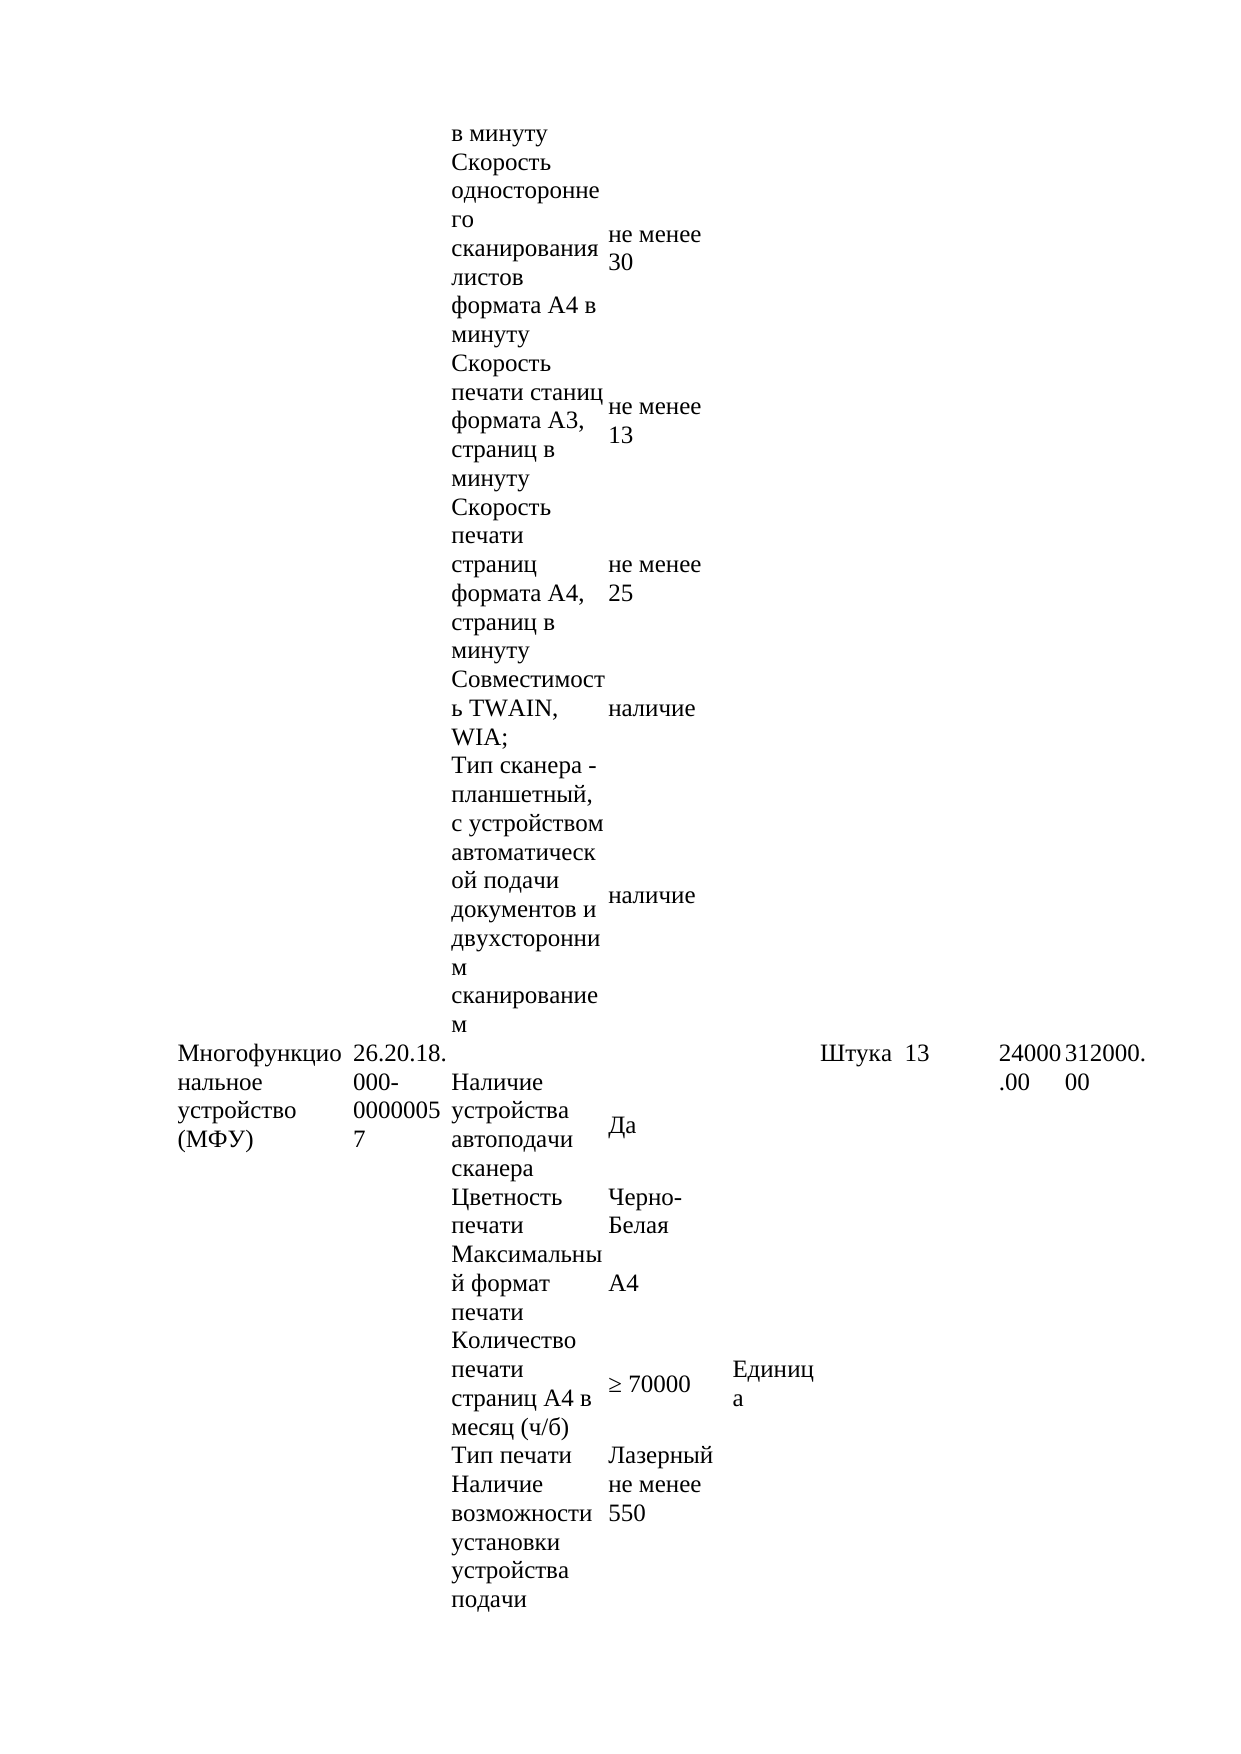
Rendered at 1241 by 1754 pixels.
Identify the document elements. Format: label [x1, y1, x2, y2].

table_cell [177, 118, 1152, 1613]
